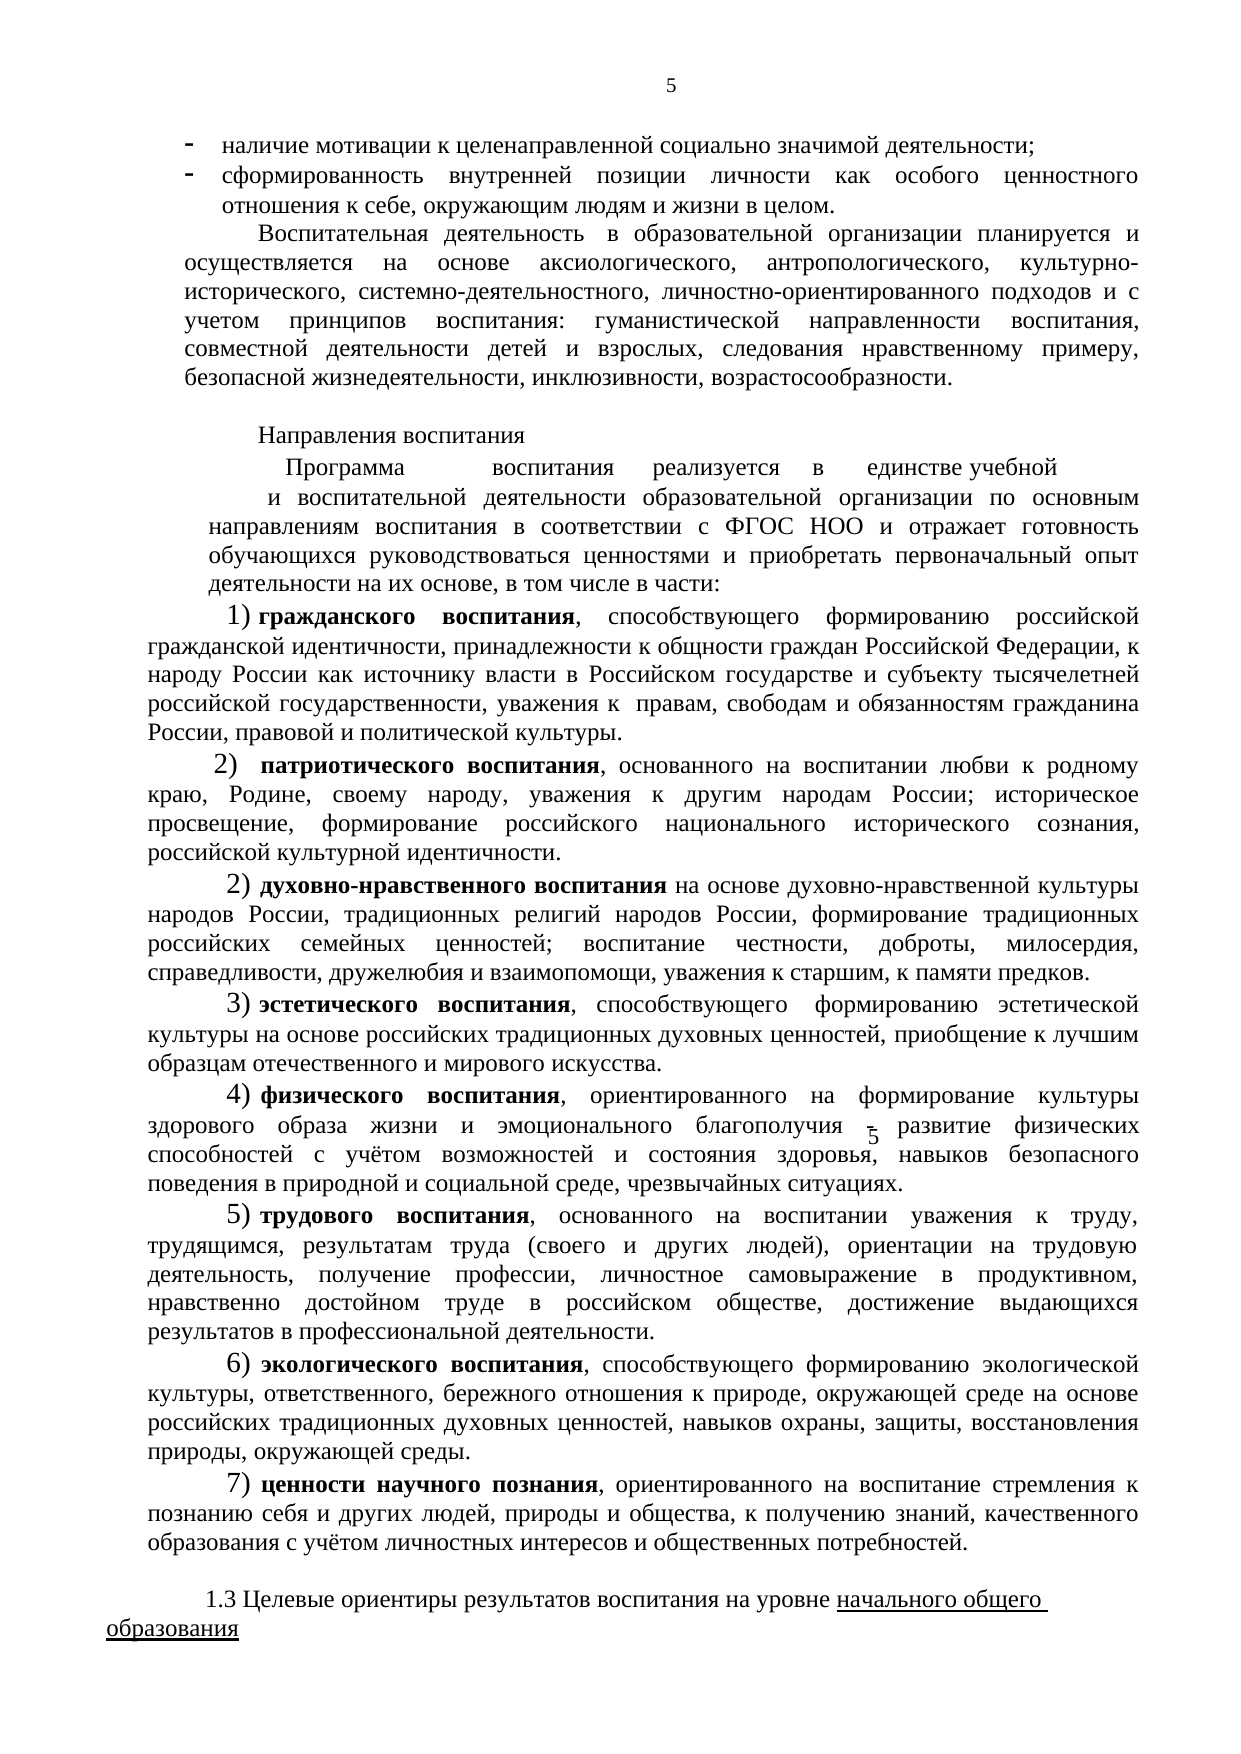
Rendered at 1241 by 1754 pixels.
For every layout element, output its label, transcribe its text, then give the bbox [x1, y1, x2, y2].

list гражданского воспитания, способствующего формированию российской гражданской идентичности, принадлежности к общности граждан Российской Федерации, к народу России как источнику власти в Российском государстве и субъекту тысячелетней российской государственности, уважения к правам, свободам и обязанностям гражданина России, правовой и политической культуры. [147, 597, 1139, 746]
list патриотического воспитания, основанного на воспитании любви к родному краю, Родине, своему народу, уважения к другим народам России; историческое просвещение, формирование российского национального исторического сознания, российской культурной идентичности. [147, 746, 1139, 866]
list трудового воспитания, основанного на воспитании уважения к труду, трудящимся, результатам труда (своего и других людей), ориентации на трудовую деятельность, получение профессии, личностное самовыражение в продуктивном, нравственно достойном труде в российском обществе, достижение выдающихся результатов в профессиональной деятельности. [147, 1196, 1138, 1345]
text Воспитательная деятельность в образовательной организации планируется и осуществляется на основе аксиологического, антропологического, культурно- исторического, системно-деятельностного, личностно-ориентированного подходов и с учетом принципов воспитания: гуманистической направленности воспитания, совместной деятельности детей и взрослых, следования нравственному примеру, безопасной жизнедеятельности, инклюзивности, возрастосообразности. [184, 218, 1139, 391]
text Программа воспитания реализуется в единстве учебной [226, 448, 1153, 482]
list физического воспитания, ориентированного на формирование культуры здорового образа жизни и эмоционального благополучия - развитие физических способностей с учётом возможностей и состояния здоровья, навыков безопасного поведения в природной и социальной среде, чрезвычайных ситуациях. [147, 1077, 1140, 1196]
text 1.3 Целевые ориентиры результатов воспитания на уровне начального общего образования [106, 1584, 1153, 1642]
list духовно-нравственного воспитания на основе духовно-нравственной культуры народов России, традиционных религий народов России, формирование традиционных российских семейных ценностей; воспитание честности, доброты, милосердия, справедливости, дружелюбия и взаимопомощи, уважения к старшим, к памяти предков. [147, 866, 1139, 986]
text Направления воспитания [184, 420, 1139, 448]
list ценности научного познания, ориентированного на воспитание стремления к познанию себя и других людей, природы и общества, к получению знаний, качественного образования с учётом личностных интересов и общественных потребностей. [147, 1465, 1139, 1556]
list наличие мотивации к целенаправленной социально значимой деятельности; [184, 125, 1153, 160]
list экологического воспитания, способствующего формированию экологической культуры, ответственного, бережного отношения к природе, окружающей среде на основе российских традиционных духовных ценностей, навыков охраны, защиты, восстановления природы, окружающей среды. [147, 1345, 1139, 1465]
list эстетического воспитания, способствующего формированию эстетической культуры на основе российских традиционных духовных ценностей, приобщение к лучшим образцам отечественного и мирового искусства. [147, 986, 1139, 1077]
list сформированность внутренней позиции личности как особого ценностного отношения к себе, окружающим людям и жизни в целом. [184, 160, 1138, 218]
text и воспитательной деятельности образовательной организации по основным направлениям воспитания в соответствии с ФГОС НОО и отражает готовность обучающихся руководствоваться ценностями и приобретать первоначальный опыт деятельности на их основе, в том числе в части: [208, 482, 1139, 597]
